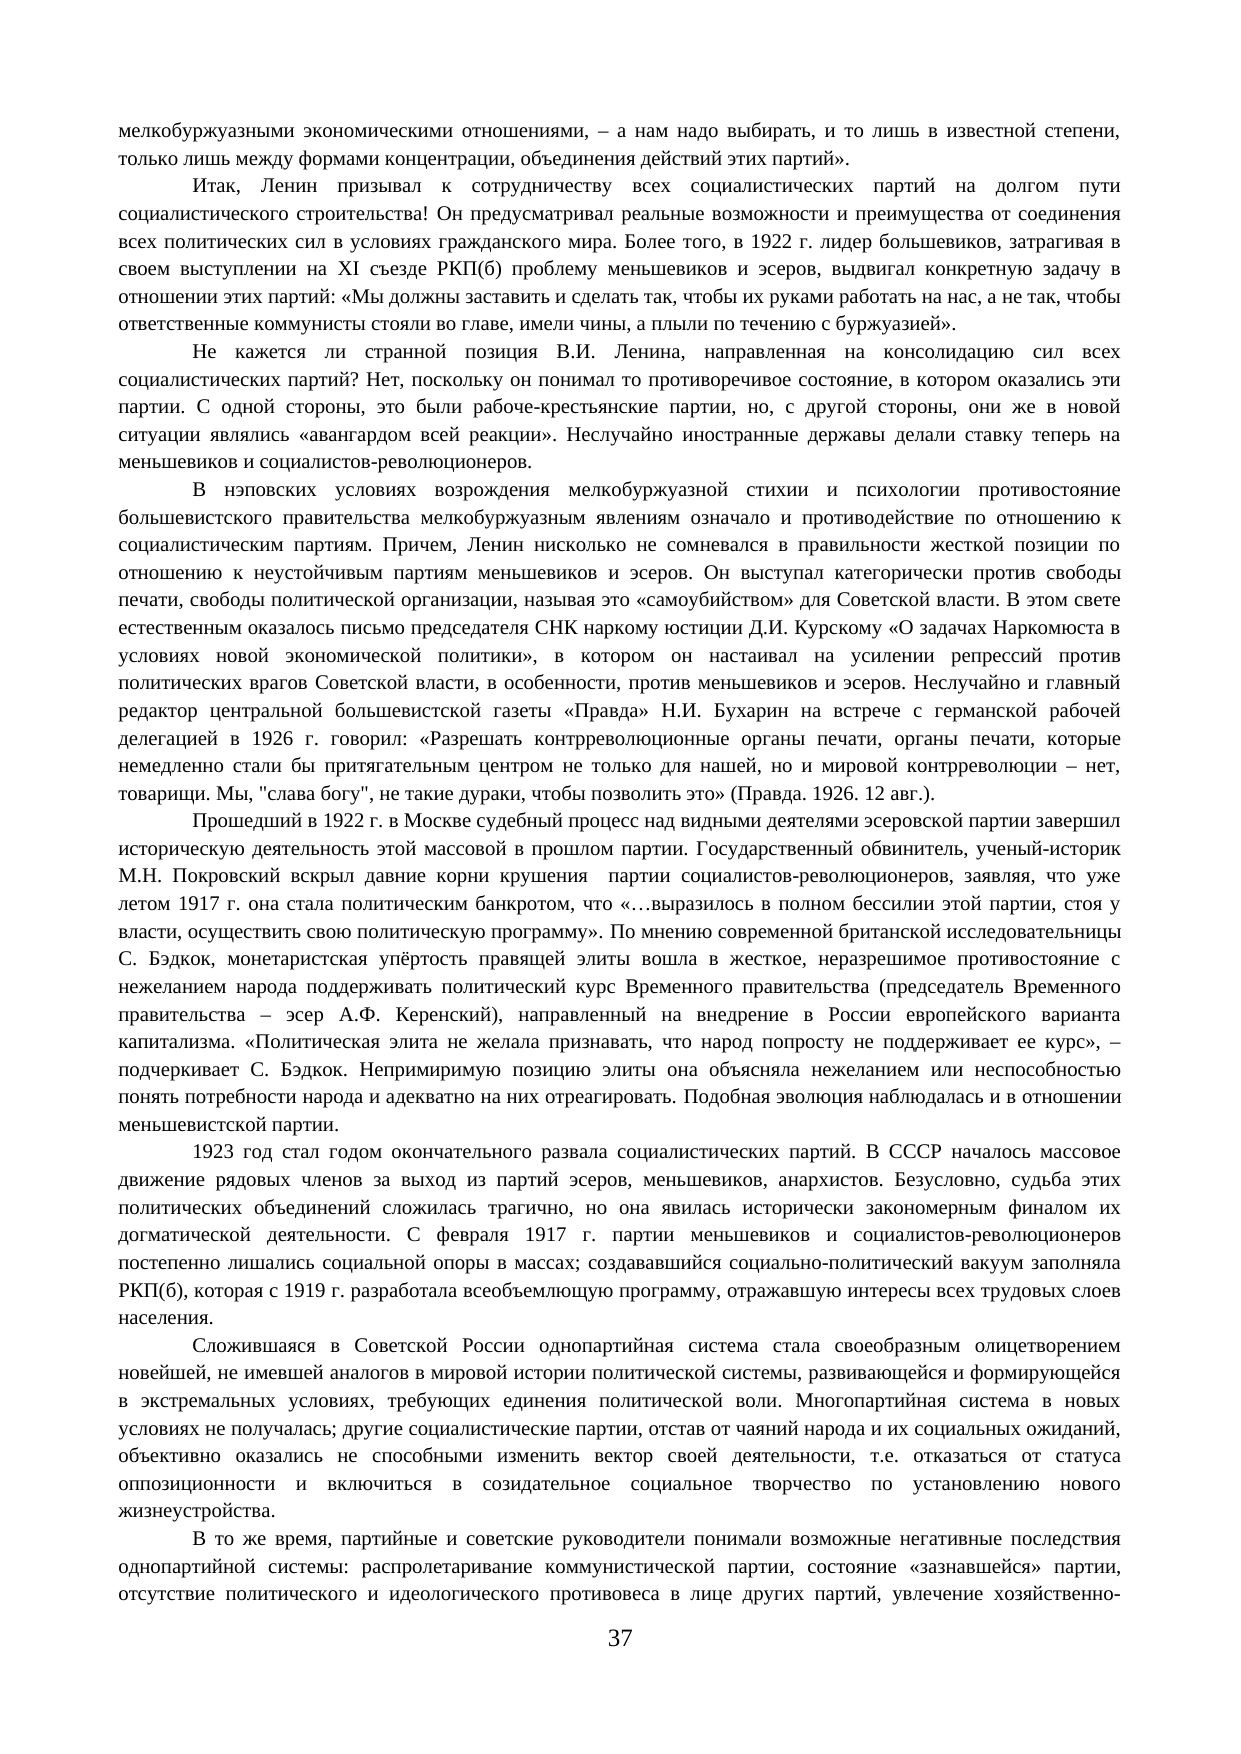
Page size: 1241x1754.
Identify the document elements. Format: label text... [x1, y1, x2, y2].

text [118, 1526, 1122, 1605]
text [118, 118, 1122, 170]
text Итак, Ленин призывал к сотрудничеству всех социалистических партий на долгом пути социалистического строительства! Он предусматривал реальные возможности и преимущества от соединения всех политических сил в условиях гражданского мира. Более того, в 1922 г. лидер большевиков, затрагивая в своем выступлении на XI съезде РКП(б) проблему меньшевиков и эсеров, выдвигал конкретную задачу в отношении этих партий: «Мы должны заставить и сделать так, чтобы их руками работать на нас, а не так, чтобы ответственные коммунисты стояли во главе, имели чины, а плыли по течению с буржуазией». [118, 173, 1122, 335]
text Прошедший в 1922 г. в Москве судебный процесс над видными деятелями эсеровской партии завершил историческую деятельность этой массовой в прошлом партии. Государственный обвинитель, ученый-историк М.Н. Покровский вскрыл давние корни крушения партии социалистов-революционеров, заявляя, что уже летом 1917 г. она стала политическим банкротом, что «…выразилось в полном бессилии этой партии, стоя у власти, осуществить свою политическую программу». По мнению современной британской исследовательницы С. Бэдкок, монетаристская упёртость правящей элиты вошла в жесткое, неразрешимое противостояние с нежеланием народа поддерживать политический курс Временного правительства (председатель Временного правительства – эсер А.Ф. Керенский), направленный на внедрение в России европейского варианта капитализма. «Политическая элита не желала признавать, что народ попросту не поддерживает ее курс», – подчеркивает С. Бэдкок. Непримиримую позицию элиты она объясняла нежеланием или неспособностью понять потребности народа и адекватно на них отреагировать. Подобная эволюция наблюдалась и в отношении меньшевистской партии. [118, 808, 1122, 1136]
text Не кажется ли странной позиция В.И. Ленина, направленная на консолидацию сил всех социалистических партий? Нет, поскольку он понимал то противоречивое состояние, в котором оказались эти партии. С одной стороны, это были рабоче-крестьянские партии, но, с другой стороны, они же в новой ситуации являлись «авангардом всей реакции». Неслучайно иностранные державы делали ставку теперь на меньшевиков и социалистов-революционеров. [118, 339, 1122, 473]
text 1923 год стал годом окончательного развала социалистических партий. В СССР началось массовое движение рядовых членов за выход из партий эсеров, меньшевиков, анархистов. Безусловно, судьба этих политических объединений сложилась трагично, но она явилась исторически закономерным финалом их догматической деятельности. С февраля 1917 г. партии меньшевиков и социалистов-революционеров постепенно лишались социальной опоры в массах; создававшийся социально-политический вакуум заполняла РКП(б), которая с 1919 г. разработала всеобъемлющую программу, отражавшую интересы всех трудовых слоев населения. [118, 1139, 1122, 1329]
text Сложившаяся в Советской России однопартийная система стала своеобразным олицетворением новейшей, не имевшей аналогов в мировой истории политической системы, развивающейся и формирующейся в экстремальных условиях, требующих единения политической воли. Многопартийная система в новых условиях не получалась; другие социалистические партии, отстав от чаяний народа и их социальных ожиданий, объективно оказались не способными изменить вектор своей деятельности, т.е. отказаться от статуса оппозиционности и включиться в созидательное социальное творчество по установлению нового жизнеустройства. [118, 1333, 1122, 1522]
text В нэповских условиях возрождения мелкобуржуазной стихии и психологии противостояние большевистского правительства мелкобуржуазным явлениям означало и противодействие по отношению к социалистическим партиям. Причем, Ленин нисколько не сомневался в правильности жесткой позиции по отношению к неустойчивым партиям меньшевиков и эсеров. Он выступал категорически против свободы печати, свободы политической организации, называя это «самоубийством» для Советской власти. В этом свете естественным оказалось письмо председателя СНК наркому юстиции Д.И. Курскому «О задачах Наркомюста в условиях новой экономической политики», в котором он настаивал на усилении репрессий против политических врагов Советской власти, в особенности, против меньшевиков и эсеров. Неслучайно и главный редактор центральной большевистской газеты «Правда» Н.И. Бухарин на встрече с германской рабочей делегацией в 1926 г. говорил: «Разрешать контрреволюционные органы печати, органы печати, которые немедленно стали бы притягательным центром не только для нашей, но и мировой контрреволюции – нет, товарищи. Мы, "слава богу", не такие дураки, чтобы позволить это» (Правда. 1926. 12 авг.). [118, 477, 1122, 805]
